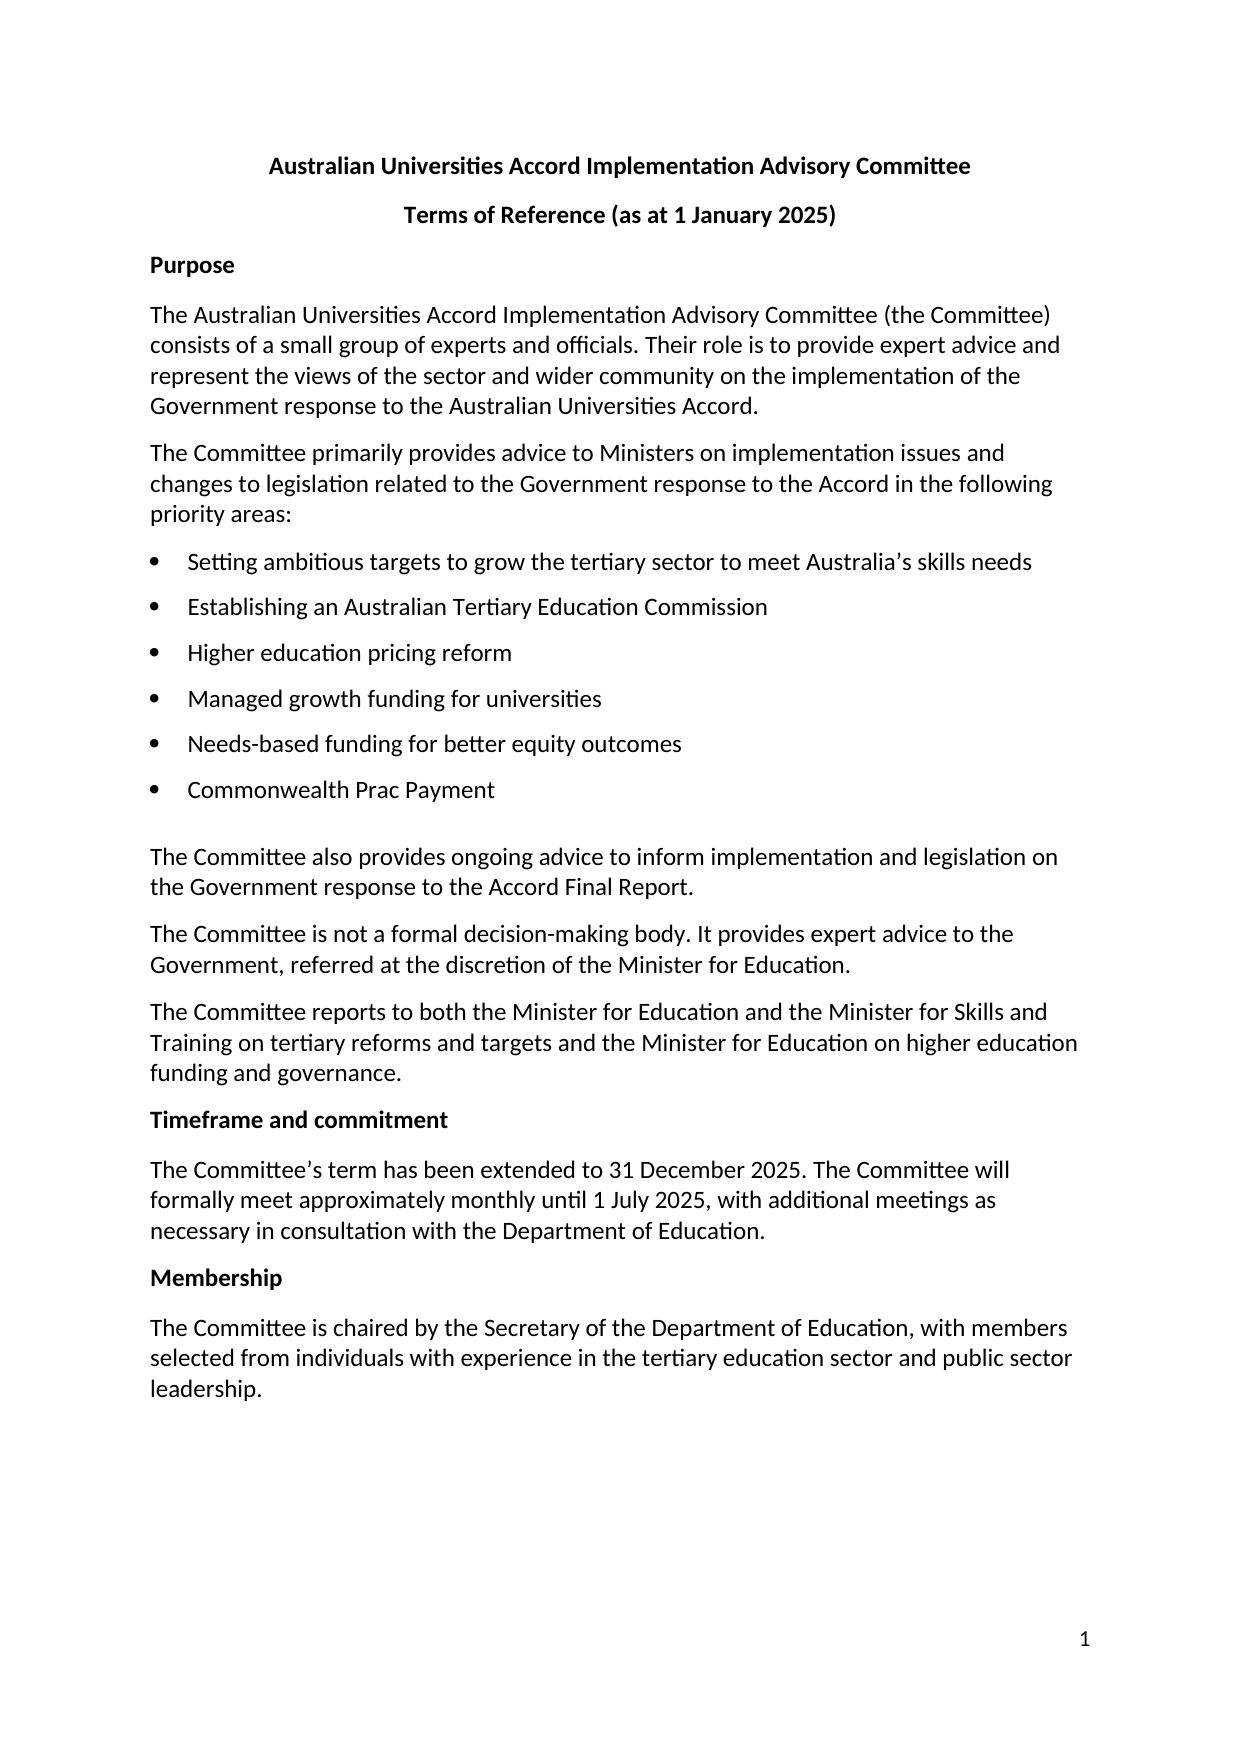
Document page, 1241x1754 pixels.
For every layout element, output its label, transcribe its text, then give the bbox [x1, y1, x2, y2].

text The Committee reports to both the Minister for Education and the Minister for Skills and Training on tertiary reforms and targets and the Minister for Education on higher education funding and governance. [150, 996, 1090, 1088]
list Establishing an Australian Tertiary Education Commission [150, 591, 1090, 622]
text The Committee is chaired by the Secretary of the Department of Education, with members selected from individuals with experience in the tertiary education sector and public sector leadership. [150, 1312, 1090, 1403]
text Membership [150, 1262, 1090, 1293]
text The Committee’s term has been extended to 31 December 2025. The Committee will formally meet approximately monthly until 1 July 2025, with additional meetings as necessary in consultation with the Department of Education. [150, 1154, 1090, 1246]
text The Committee primarily provides advice to Ministers on implementation issues and changes to legislation related to the Government response to the Accord in the following priority areas: [150, 437, 1090, 529]
text Purpose [150, 249, 1090, 280]
text The Committee is not a formal decision-making body. It provides expert advice to the Government, referred at the discretion of the Minister for Education. [150, 919, 1090, 980]
list Managed growth funding for universities [150, 683, 1090, 713]
list Higher education pricing reform [150, 637, 1090, 668]
text Timeframe and commitment [150, 1104, 1090, 1135]
text Terms of Reference (as at 1 January 2025) [150, 199, 1090, 230]
text Australian Universities Accord Implementation Advisory Committee [150, 150, 1090, 181]
list Commonwealth Prac Payment [150, 774, 1090, 805]
text The Committee also provides ongoing advice to inform implementation and legislation on the Government response to the Accord Final Report. [150, 841, 1090, 902]
list Setting ambitious targets to grow the tertiary sector to meet Australia’s skills needs [150, 546, 1090, 576]
text The Australian Universities Accord Implementation Advisory Committee (the Committee) consists of a small group of experts and officials. Their role is to provide expert advice and represent the views of the sector and wider community on the implementation of the Government response to the Australian Universities Accord. [150, 299, 1090, 421]
list Needs-based funding for better equity outcomes [150, 729, 1090, 759]
